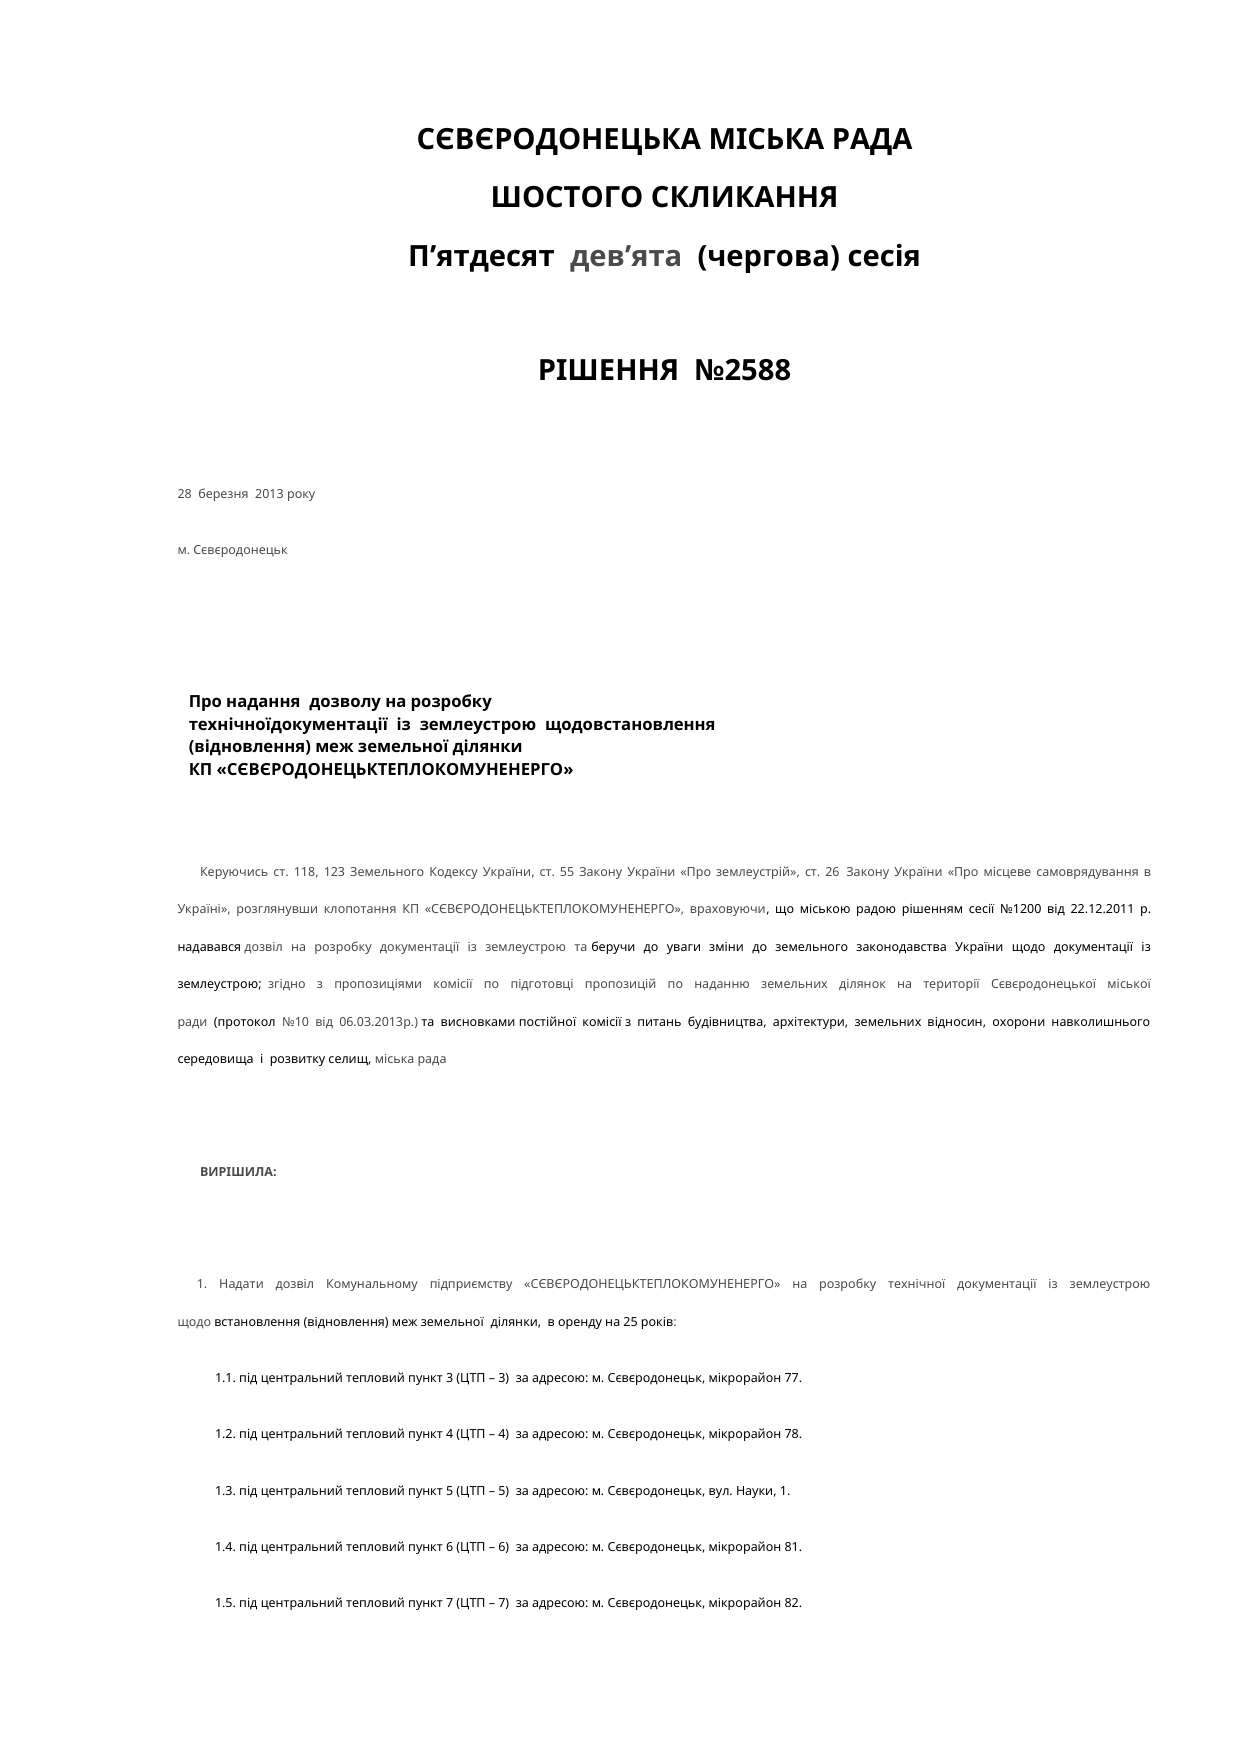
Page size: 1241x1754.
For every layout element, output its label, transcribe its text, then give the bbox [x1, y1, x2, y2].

text 1.1. під центральний тепловий пункт 3 (ЦТП – 3) за адресою: м. Сєвєродонецьк, мікрорайон 77. [177, 1349, 1152, 1386]
text СЄВЄРОДОНЕЦЬКА МІСЬКА РАДА [177, 118, 1152, 158]
text РІШЕННЯ №2588 [177, 350, 1152, 389]
text 28 березня 2013 року [177, 464, 1152, 502]
text 1. Надати дозвіл Комунальному підприємству «СЄВЄРОДОНЕЦЬКТЕПЛОКОМУНЕНЕРГО» на розробку технічної документації із землеустрою щодо встановлення (відновлення) меж земельної ділянки, в оренду на 25 років: [177, 1255, 1152, 1330]
text Керуючись ст. 118, 123 Земельного Кодексу України, ст. 55 Закону України «Про землеустрій», ст. 26 Закону України «Про місцеве самоврядування в Україні», розглянувши клопотання КП «СЄВЄРОДОНЕЦЬКТЕПЛОКОМУНЕНЕРГО», враховуючи, що міською радою рішенням сесії №1200 від 22.12.2011 р. надавався дозвіл на розробку документації із землеустрою та беручи до уваги зміни до земельного законодавства України щодо документації із землеустрою; згідно з пропозиціями комісії по підготовці пропозицій по наданню земельних ділянок на території Сєвєродонецької міської ради (протокол №10 від 06.03.2013р.) та висновками постійної комісії з питань будівництва, архітектури, земельних відносин, охорони навколишнього середовища і розвитку селищ, міська рада [177, 843, 1152, 1068]
text м. Сєвєродонецьк [177, 521, 1152, 558]
text 1.4. під центральний тепловий пункт 6 (ЦТП – 6) за адресою: м. Сєвєродонецьк, мікрорайон 81. [177, 1518, 1152, 1555]
table_header Про надання дозволу на розробку технічноїдокументації із землеустрою щодовстановлення (відновлення) меж земельної ділянки КП «СЄВЄРОДОНЕЦЬКТЕПЛОКОМУНЕНЕРГО» [177, 689, 770, 786]
text 1.2. під центральний тепловий пункт 4 (ЦТП – 4) за адресою: м. Сєвєродонецьк, мікрорайон 78. [177, 1405, 1152, 1443]
text 1.3. під центральний тепловий пункт 5 (ЦТП – 5) за адресою: м. Сєвєродонецьк, вул. Науки, 1. [177, 1461, 1152, 1499]
text ШОСТОГО СКЛИКАННЯ [177, 177, 1152, 216]
text 1.5. під центральний тепловий пункт 7 (ЦТП – 7) за адресою: м. Сєвєродонецьк, мікрорайон 82. [177, 1574, 1152, 1611]
text ВИРІШИЛА: [177, 1143, 1152, 1180]
text П’ятдесят дев’ята (чергова) сесія [177, 235, 1152, 275]
